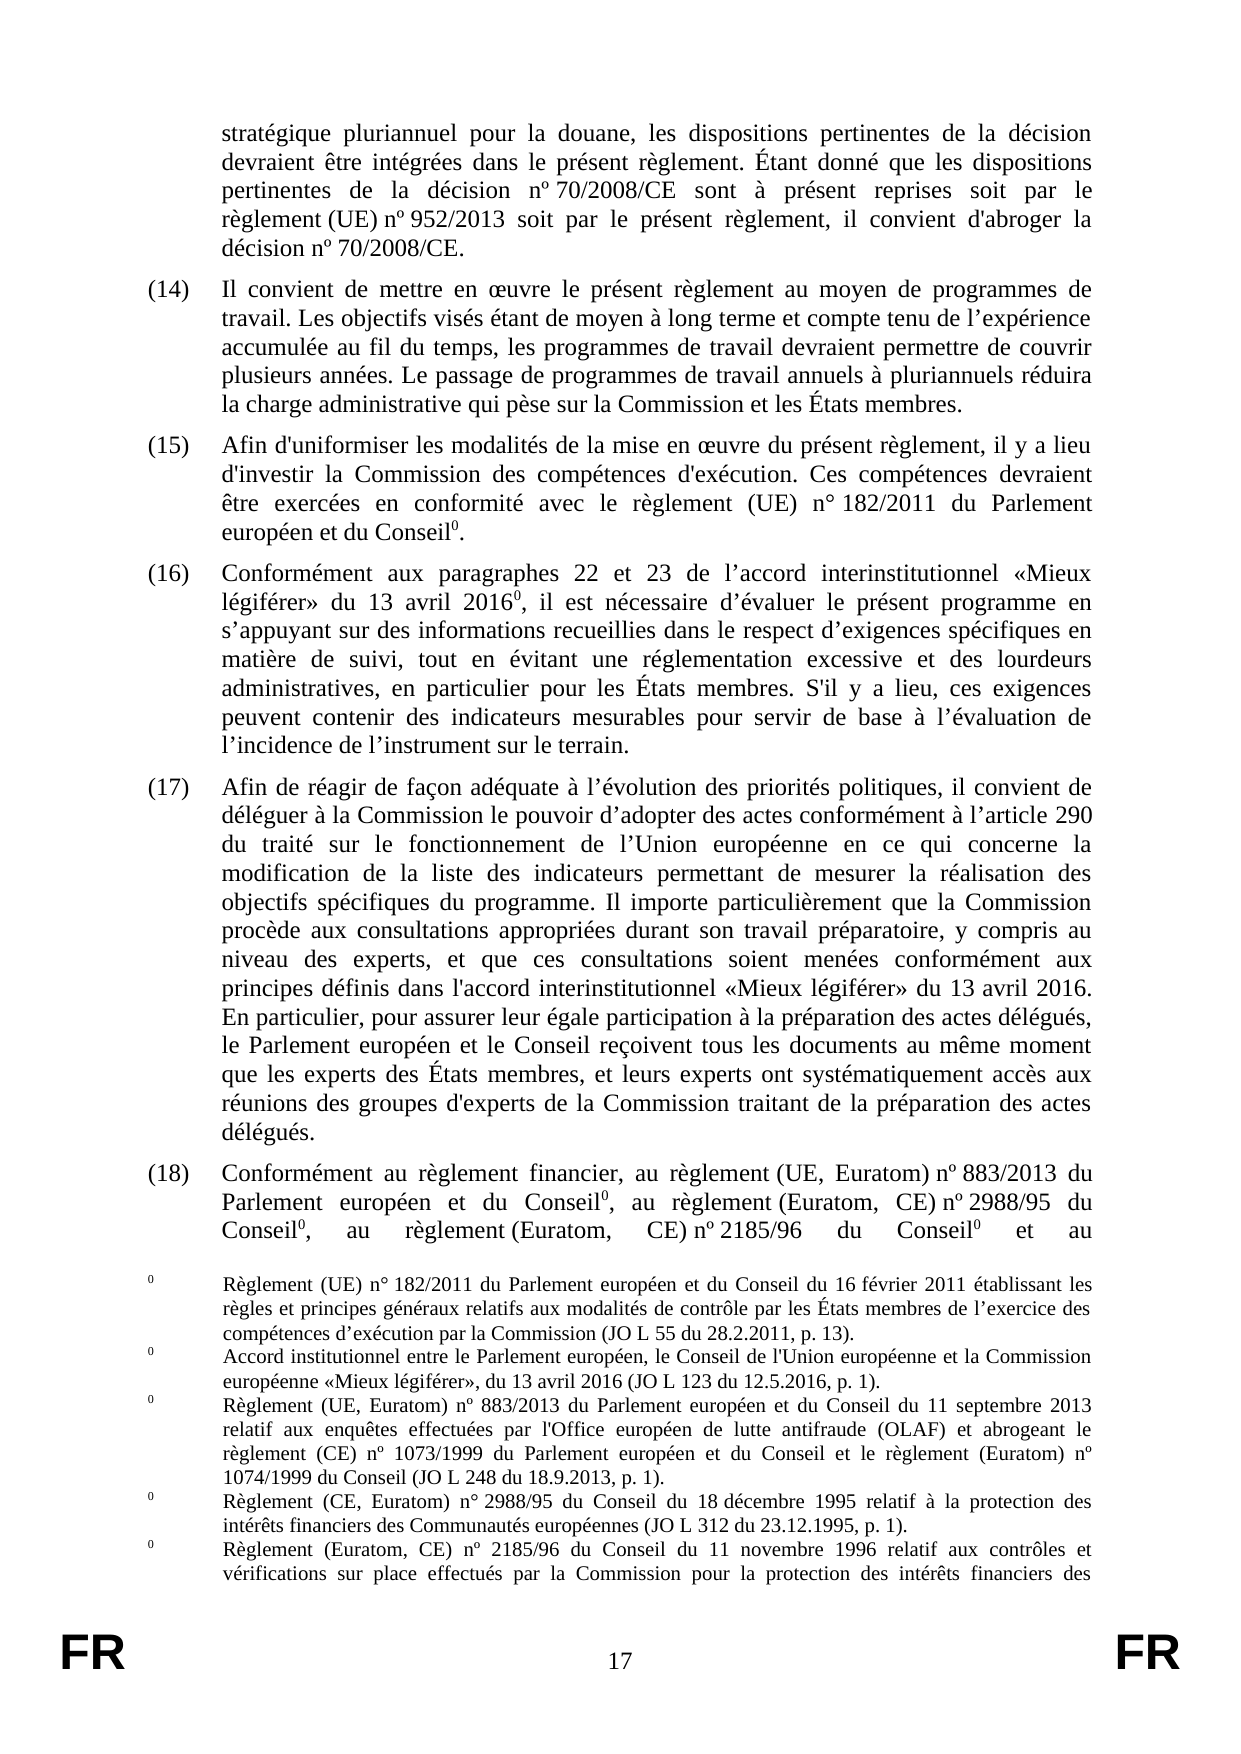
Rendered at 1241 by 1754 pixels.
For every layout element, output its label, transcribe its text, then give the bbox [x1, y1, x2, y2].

text (14) Il convient de mettre en œuvre le présent règlement au moyen de programmes de travail. Les objectifs visés étant de moyen à long terme et compte tenu de l’expérience accumulée au fil du temps, les programmes de travail devraient permettre de couvrir plusieurs années. Le passage de programmes de travail annuels à pluriannuels réduira la charge administrative qui pèse sur la Commission et les États membres. [148, 274, 1093, 418]
text (15) Afin d'uniformiser les modalités de la mise en œuvre du présent règlement, il y a lieu d'investir la Commission des compétences d'exécution. Ces compétences devraient être exercées en conformité avec le règlement (UE) n° 182/2011 du Parlement européen et du Conseil. [148, 431, 1093, 546]
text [148, 1158, 1093, 1244]
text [148, 118, 1093, 262]
text (17) Afin de réagir de façon adéquate à l’évolution des priorités politiques, il convient de déléguer à la Commission le pouvoir d’adopter des actes conformément à l’article 290 du traité sur le fonctionnement de l’Union européenne en ce qui concerne la modification de la liste des indicateurs permettant de mesurer la réalisation des objectifs spécifiques du programme. Il importe particulièrement que la Commission procède aux consultations appropriées durant son travail préparatoire, y compris au niveau des experts, et que ces consultations soient menées conformément aux principes définis dans l'accord interinstitutionnel «Mieux légiférer» du 13 avril 2016. En particulier, pour assurer leur égale participation à la préparation des actes délégués, le Parlement européen et le Conseil reçoivent tous les documents au même moment que les experts des États membres, et leurs experts ont systématiquement accès aux réunions des groupes d'experts de la Commission traitant de la préparation des actes délégués. [148, 772, 1093, 1146]
text (16) Conformément aux paragraphes 22 et 23 de l’accord interinstitutionnel «Mieux légiférer» du 13 avril 2016, il est nécessaire d’évaluer le présent programme en s’appuyant sur des informations recueillies dans le respect d’exigences spécifiques en matière de suivi, tout en évitant une réglementation excessive et des lourdeurs administratives, en particulier pour les États membres. S'il y a lieu, ces exigences peuvent contenir des indicateurs mesurables pour servir de base à l’évaluation de l’incidence de l’instrument sur le terrain. [148, 558, 1093, 759]
